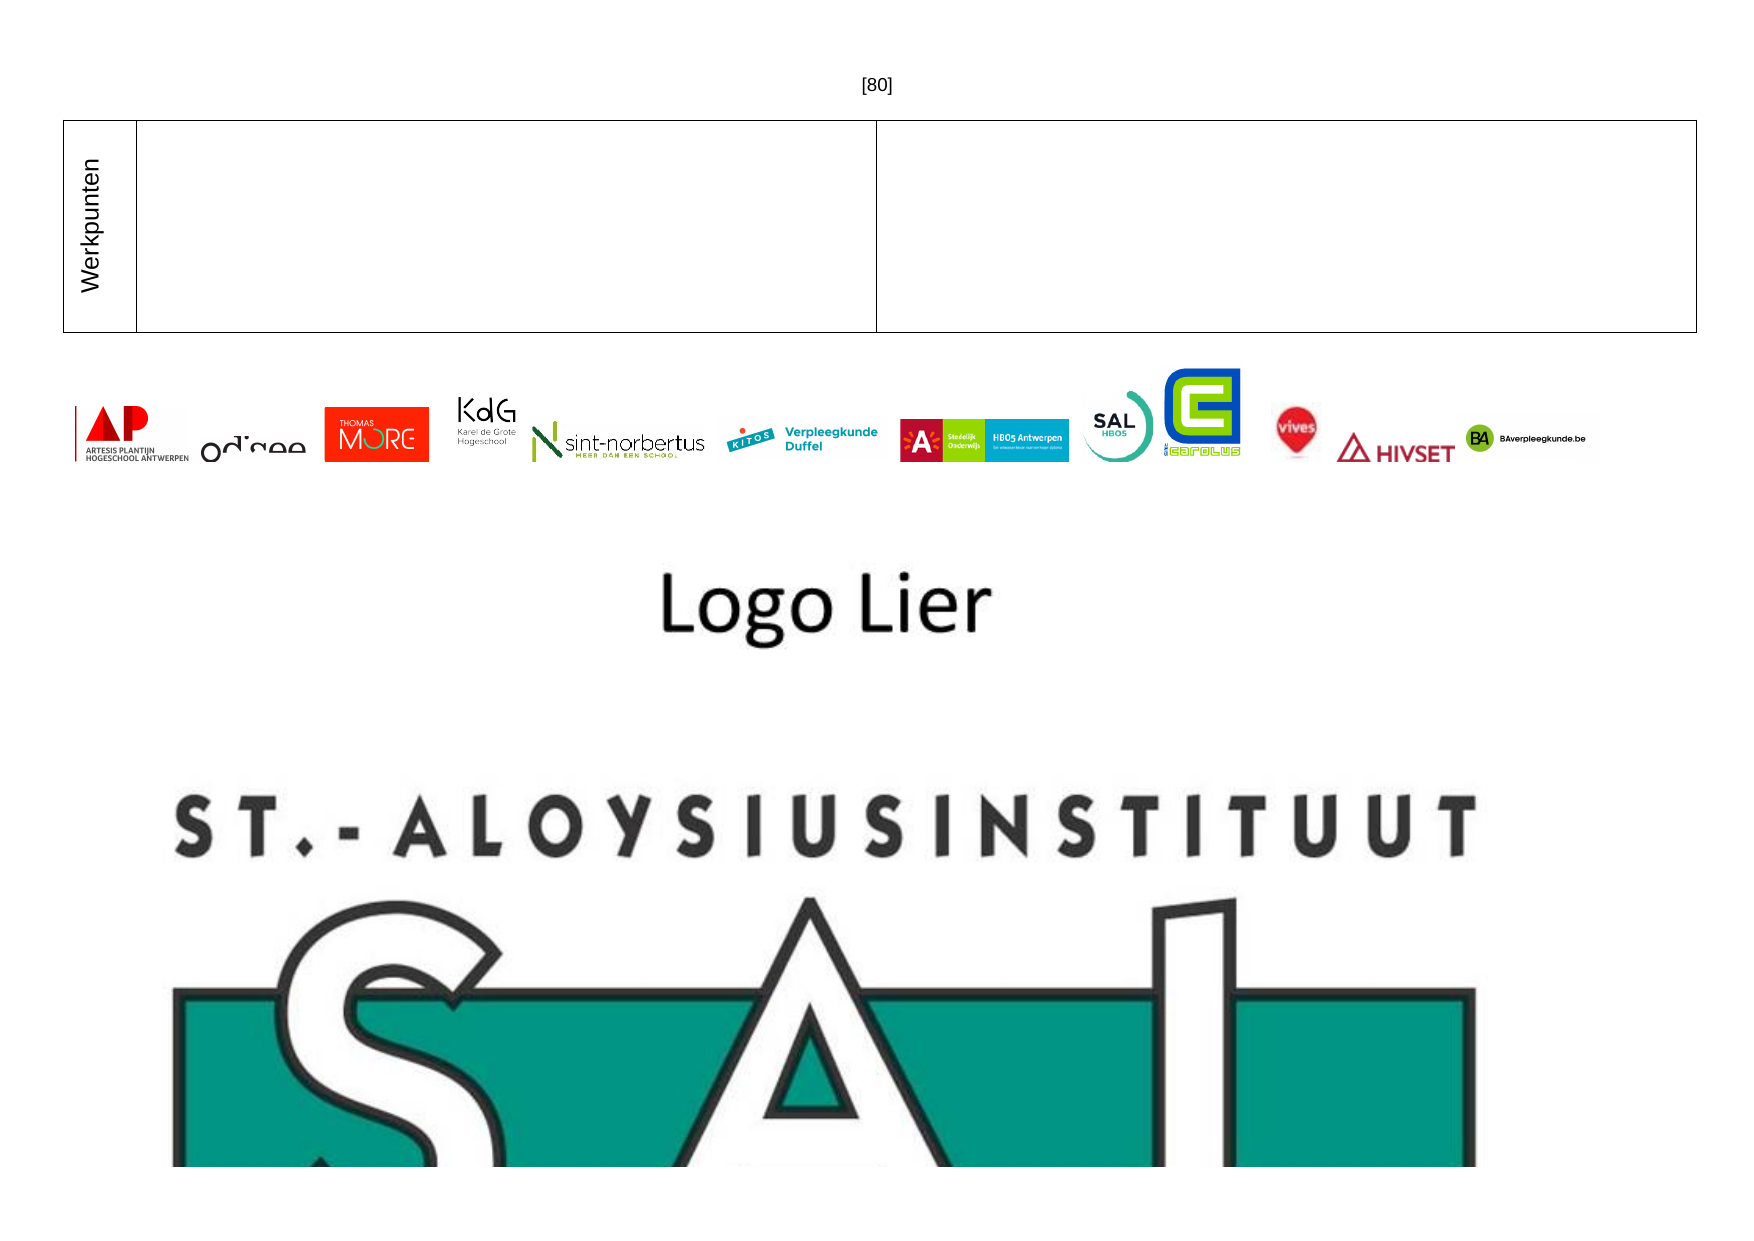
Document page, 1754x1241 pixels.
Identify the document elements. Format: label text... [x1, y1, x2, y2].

table_cell Werkpunten [64, 121, 136, 332]
table_cell [877, 121, 1696, 332]
picture [75, 362, 1600, 1167]
table_cell [137, 121, 876, 332]
